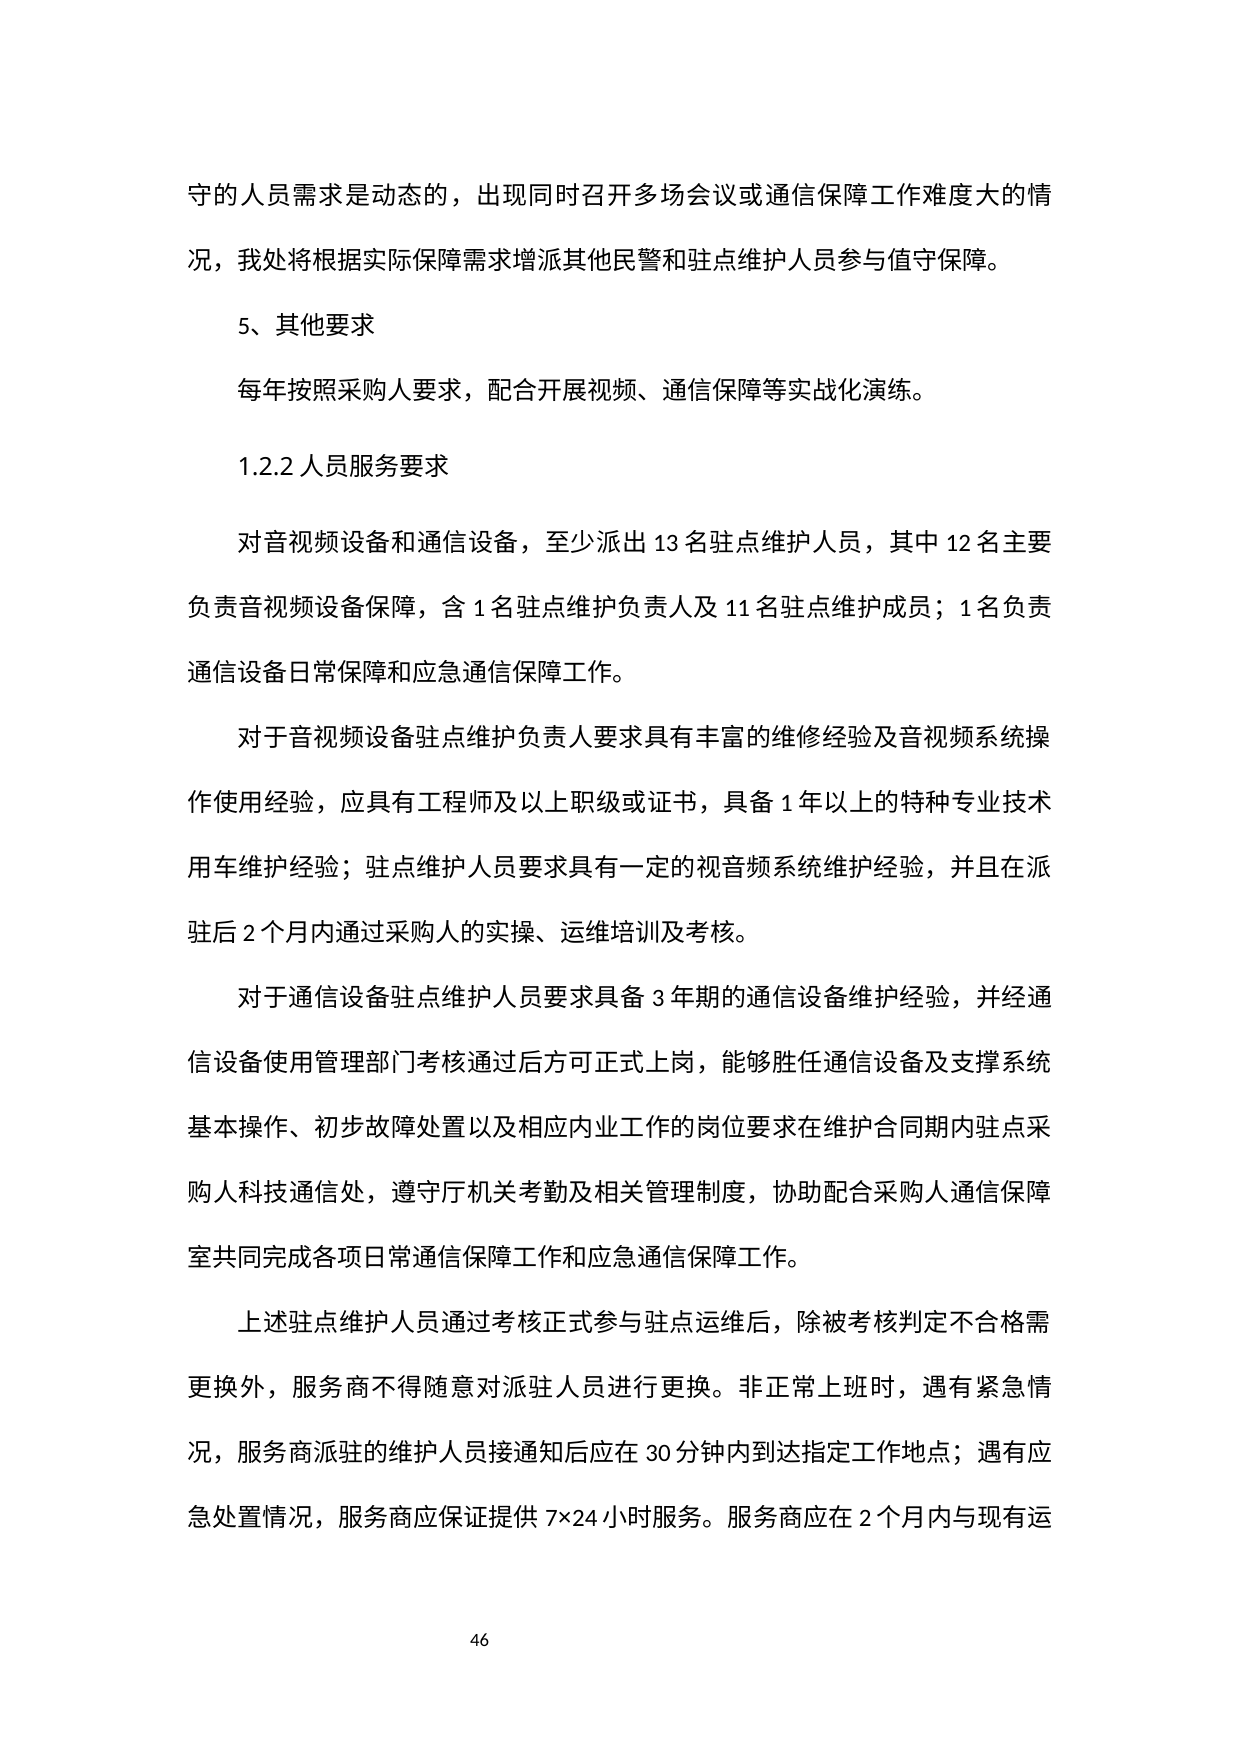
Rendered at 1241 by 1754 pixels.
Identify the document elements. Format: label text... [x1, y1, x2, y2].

text 1.2.2人员服务要求 [187, 433, 1053, 498]
text 每年按照采购人要求，配合开展视频、通信保障等实战化演练。 [187, 357, 1053, 422]
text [187, 162, 1053, 292]
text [187, 1289, 1053, 1549]
text 对音视频设备和通信设备，至少派出13名驻点维护人员，其中12名主要负责音视频设备保障，含1名驻点维护负责人及11名驻点维护成员；1名负责通信设备日常保障和应急通信保障工作。 [187, 509, 1053, 704]
text 对于通信设备驻点维护人员要求具备3年期的通信设备维护经验，并经通信设备使用管理部门考核通过后方可正式上岗，能够胜任通信设备及支撑系统基本操作、初步故障处置以及相应内业工作的岗位要求在维护合同期内驻点采购人科技通信处，遵守厅机关考勤及相关管理制度，协助配合采购人通信保障室共同完成各项日常通信保障工作和应急通信保障工作。 [187, 964, 1053, 1289]
text 对于音视频设备驻点维护负责人要求具有丰富的维修经验及音视频系统操作使用经验，应具有工程师及以上职级或证书，具备1年以上的特种专业技术用车维护经验；驻点维护人员要求具有一定的视音频系统维护经验，并且在派驻后2个月内通过采购人的实操、运维培训及考核。 [187, 704, 1053, 964]
text 5、其他要求 [187, 292, 1053, 357]
